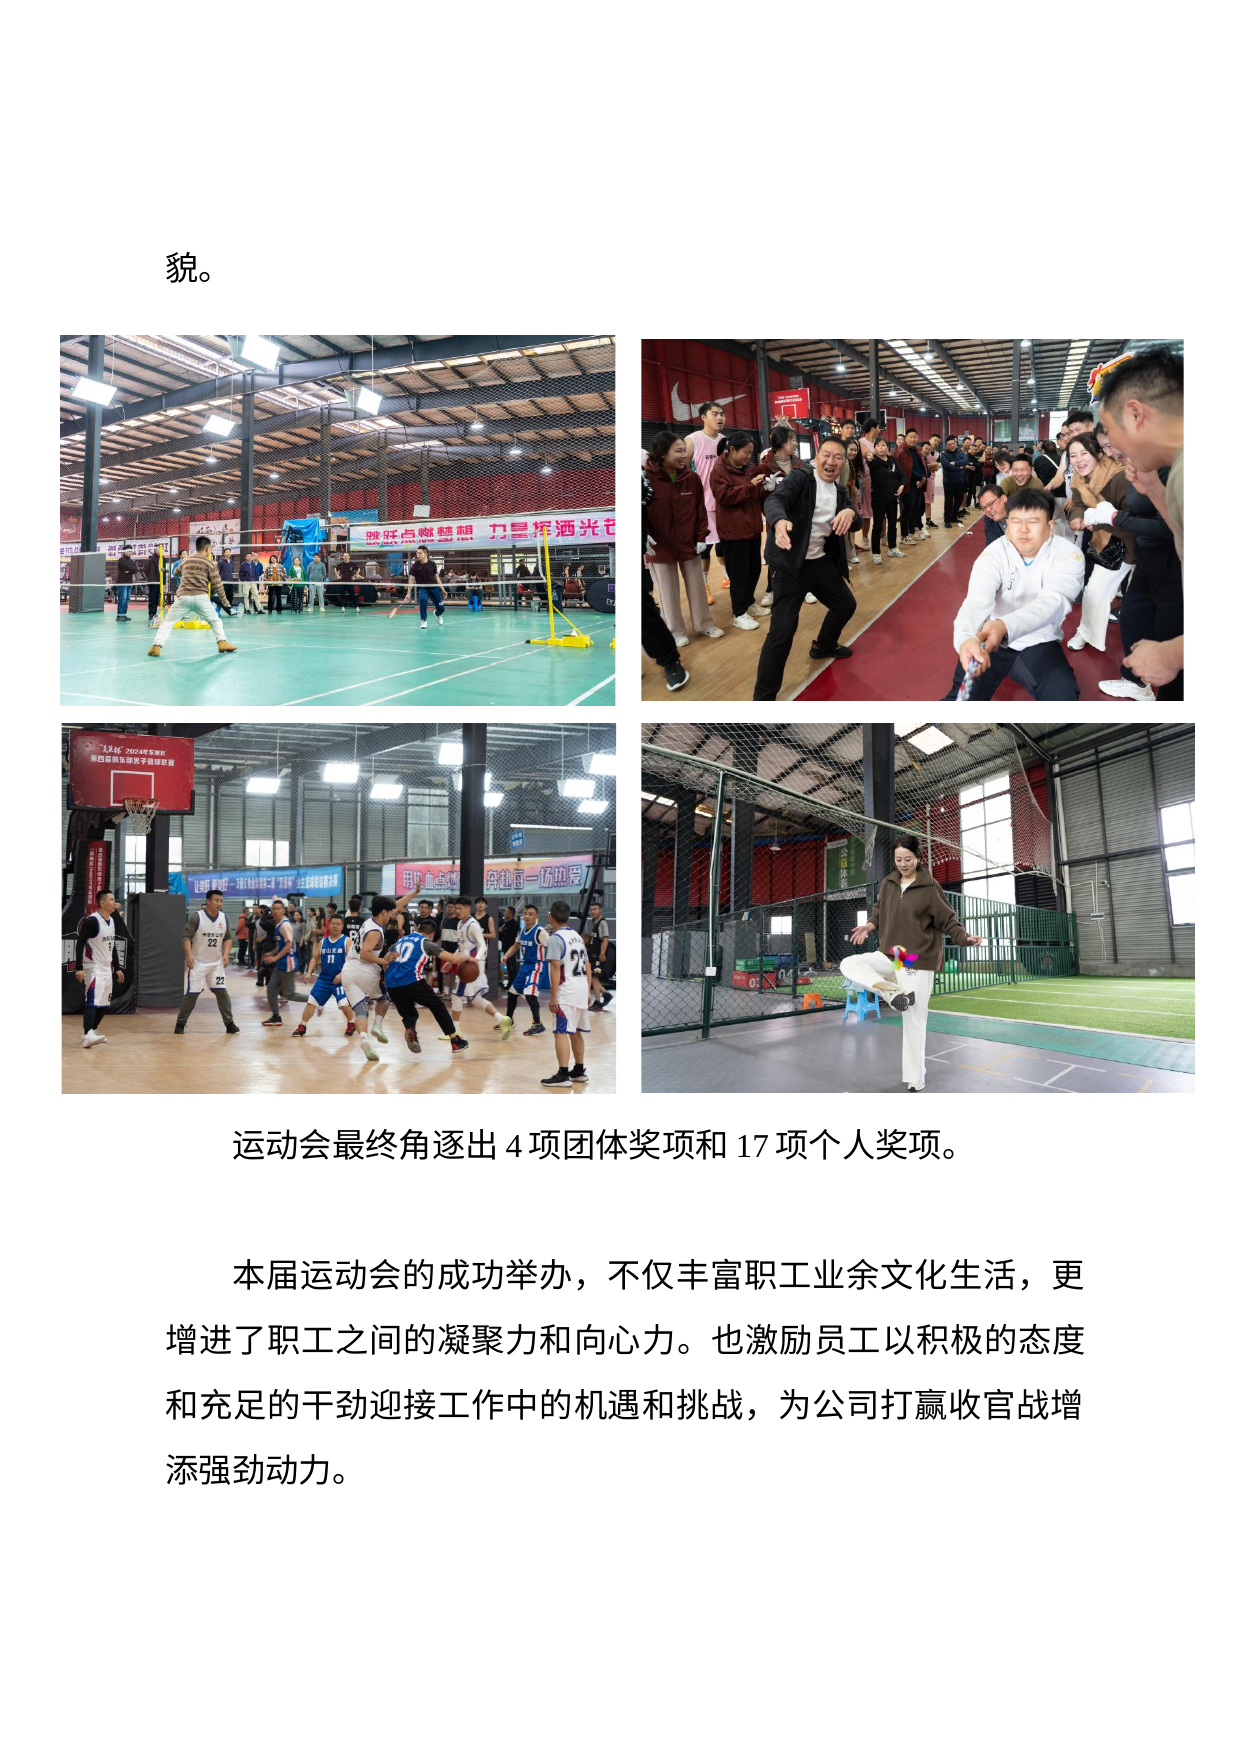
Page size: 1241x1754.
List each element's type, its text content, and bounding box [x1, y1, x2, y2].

picture [641, 723, 1195, 1093]
picture [61, 723, 617, 1094]
picture [60, 335, 616, 706]
picture [641, 339, 1184, 701]
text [165, 233, 1087, 298]
text 本届运动会的成功举办，不仅丰富职工业余文化生活，更增进了职工之间的凝聚力和向心力。也激励员工以积极的态度和充足的干劲迎接工作中的机遇和挑战，为公司打赢收官战增添强劲动力。 [165, 1240, 1087, 1500]
